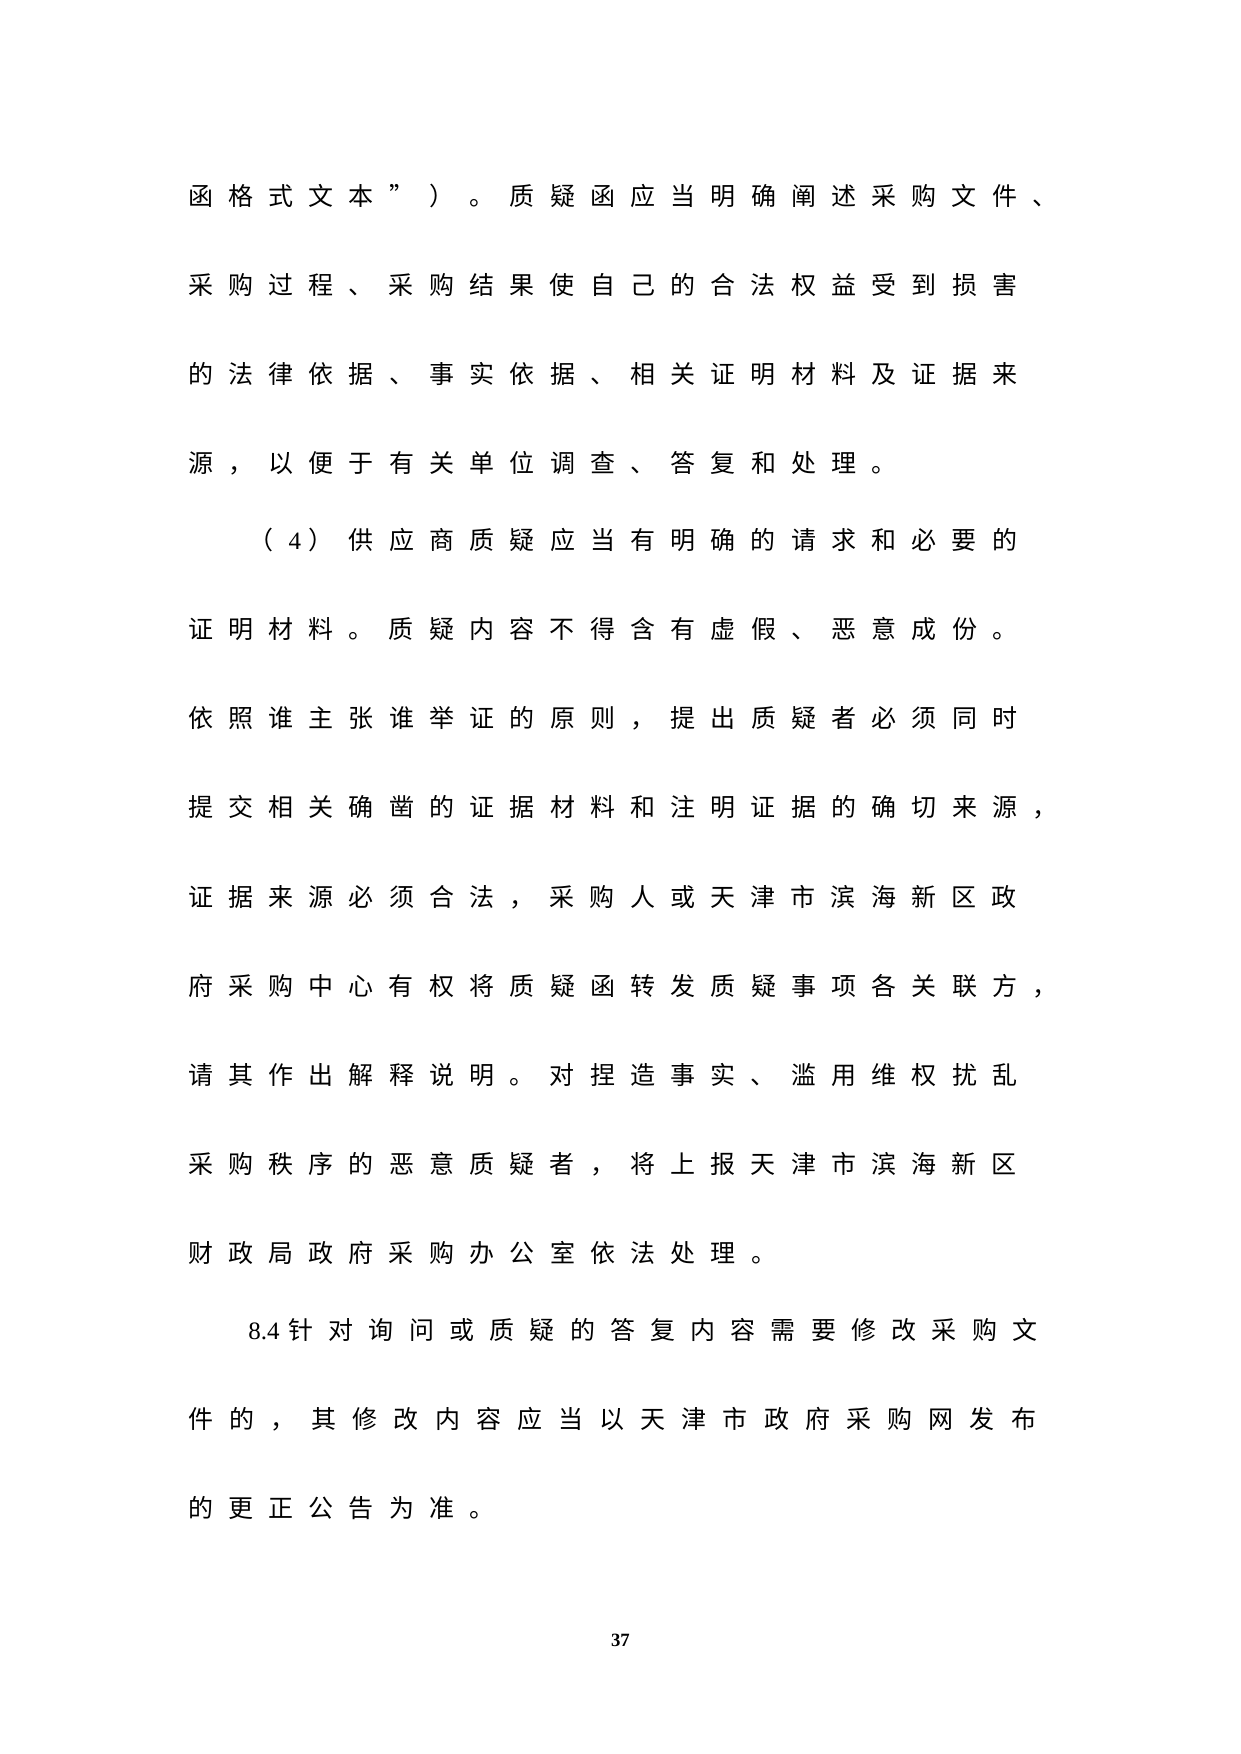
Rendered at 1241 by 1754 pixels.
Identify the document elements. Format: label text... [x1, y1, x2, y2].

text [188, 164, 1052, 491]
text （4）供应商质疑应当有明确的请求和必要的证明材料。质疑内容不得含有虚假、恶意成份。依照谁主张谁举证的原则，提出质疑者必须同时提交相关确凿的证据材料和注明证据的确切来源，证据来源必须合法，采购人或天津市滨海新区政府采购中心有权将质疑函转发质疑事项各关联方，请其作出解释说明。对捏造事实、滥用维权扰乱采购秩序的恶意质疑者，将上报天津市滨海新区财政局政府采购办公室依法处理。 [188, 509, 1052, 1281]
text 8.4 针对询问或质疑的答复内容需要修改采购文件的，其修改内容应当以天津市政府采购网发布的更正公告为准。 [188, 1299, 1052, 1537]
